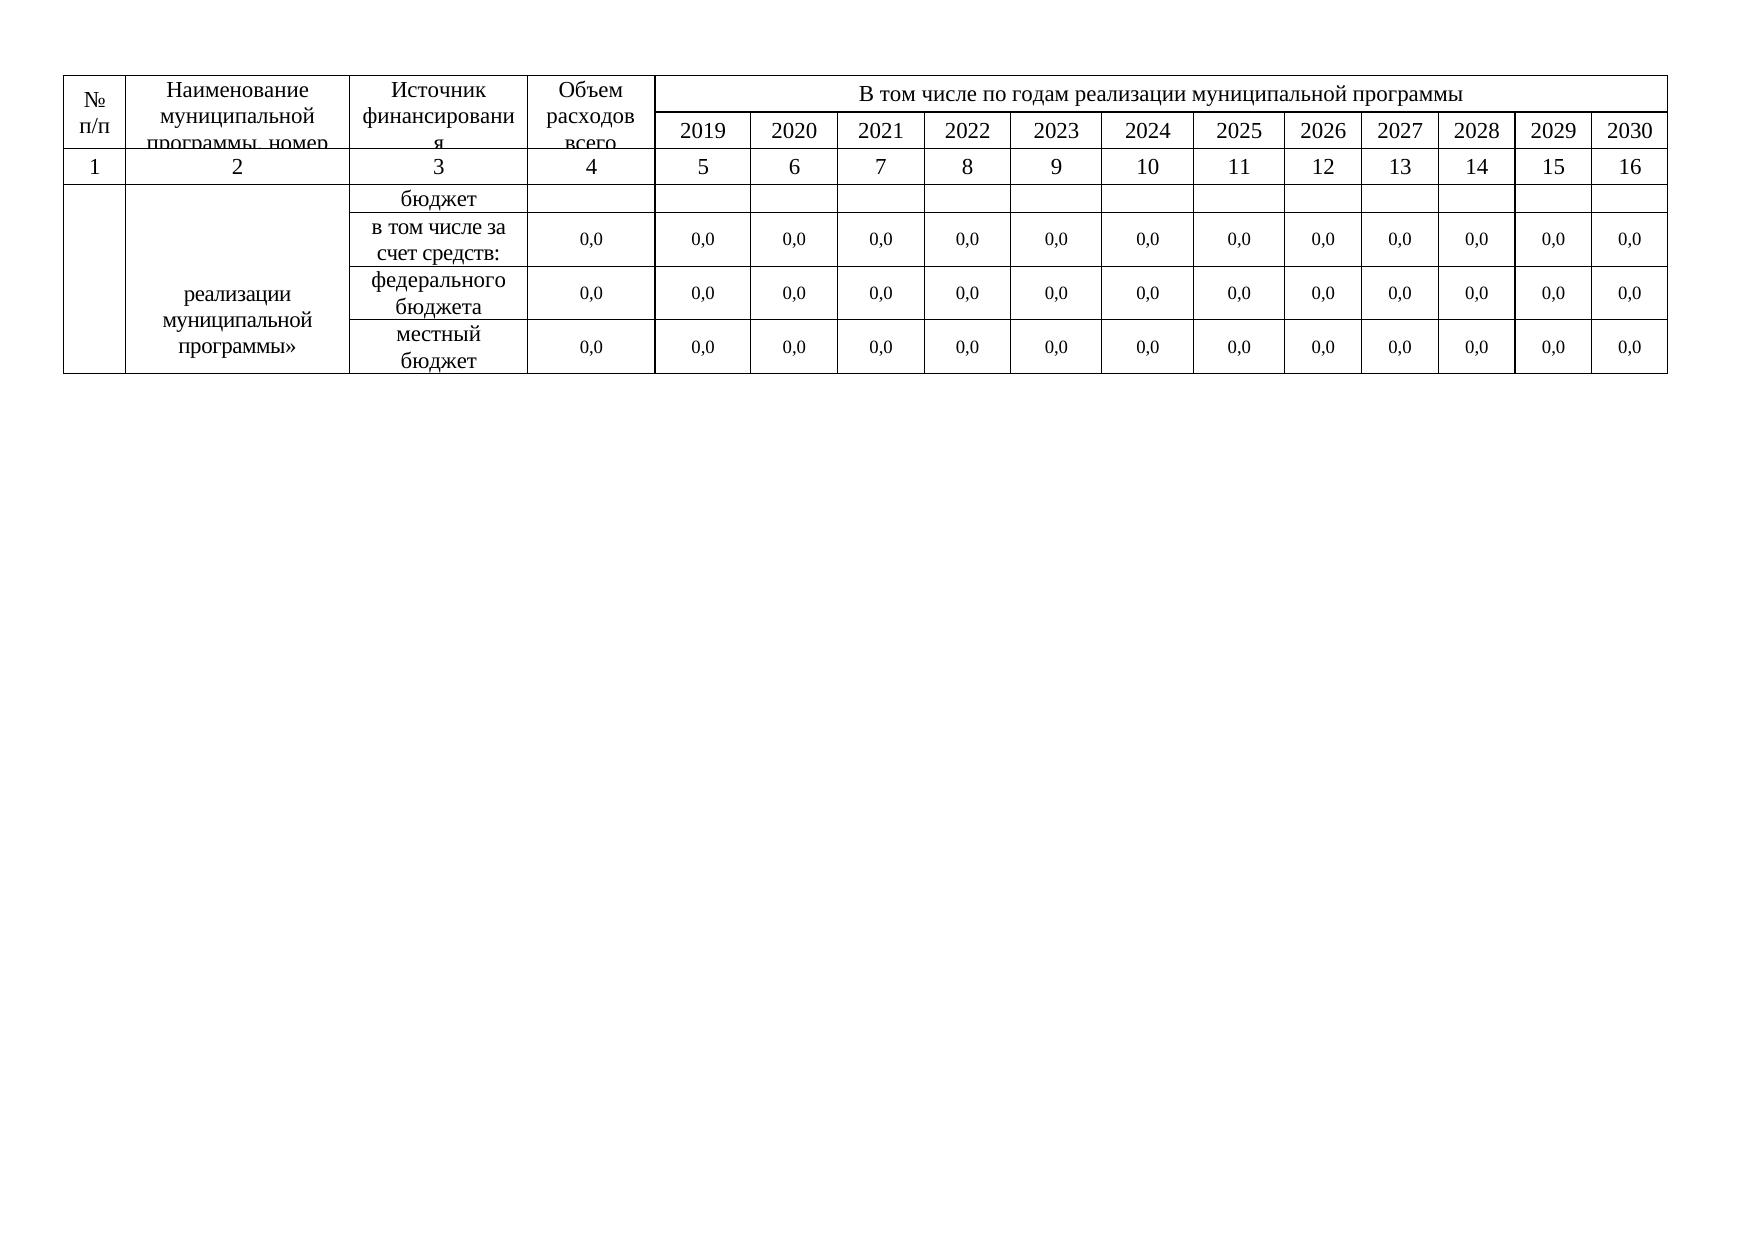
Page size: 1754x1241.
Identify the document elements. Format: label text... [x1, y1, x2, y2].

table_cell 13 [1362, 149, 1438, 184]
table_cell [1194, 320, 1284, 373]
table_cell 2028 [1439, 113, 1514, 148]
table_cell 3 [350, 149, 527, 184]
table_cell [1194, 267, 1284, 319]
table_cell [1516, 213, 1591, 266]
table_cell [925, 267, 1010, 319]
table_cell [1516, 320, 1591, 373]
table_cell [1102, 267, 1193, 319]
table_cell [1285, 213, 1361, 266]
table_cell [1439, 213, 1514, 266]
table_cell 11 [1194, 149, 1284, 184]
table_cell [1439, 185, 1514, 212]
table_cell 2022 [925, 113, 1010, 148]
table_cell 2 [126, 149, 349, 184]
table_header Наименование муниципальной программы, номер и наименование подпрограммы [126, 76, 349, 148]
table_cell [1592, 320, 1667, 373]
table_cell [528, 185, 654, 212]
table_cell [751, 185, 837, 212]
table_cell 12 [1285, 149, 1361, 184]
table_cell 6 [751, 149, 837, 184]
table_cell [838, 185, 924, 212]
table_cell 2030 [1592, 113, 1667, 148]
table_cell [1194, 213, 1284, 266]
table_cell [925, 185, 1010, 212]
table_cell 2024 [1102, 113, 1193, 148]
table_cell 15 [1516, 149, 1591, 184]
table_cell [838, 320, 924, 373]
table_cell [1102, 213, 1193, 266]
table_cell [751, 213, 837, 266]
table_cell 16 [1592, 149, 1667, 184]
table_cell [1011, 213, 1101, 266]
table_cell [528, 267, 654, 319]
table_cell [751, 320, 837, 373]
table_cell 8 [925, 149, 1010, 184]
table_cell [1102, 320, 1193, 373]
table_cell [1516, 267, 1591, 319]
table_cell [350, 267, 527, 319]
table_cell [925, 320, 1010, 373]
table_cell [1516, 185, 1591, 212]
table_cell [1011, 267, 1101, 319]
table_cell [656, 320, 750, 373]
table_cell 2021 [838, 113, 924, 148]
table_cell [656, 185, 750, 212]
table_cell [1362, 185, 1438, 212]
table_cell 2023 [1011, 113, 1101, 148]
table_cell 9 [1011, 149, 1101, 184]
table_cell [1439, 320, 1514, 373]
table_header В том числе по годам реализации муниципальной программы [656, 76, 1667, 111]
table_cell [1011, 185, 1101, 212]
table_cell 14 [1439, 149, 1514, 184]
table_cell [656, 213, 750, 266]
table_cell 2029 [1516, 113, 1591, 148]
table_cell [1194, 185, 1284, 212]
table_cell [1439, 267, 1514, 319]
table_cell 7 [838, 149, 924, 184]
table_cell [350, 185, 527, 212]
table_header Объем расходов всего (тыс. рублей) [528, 76, 654, 148]
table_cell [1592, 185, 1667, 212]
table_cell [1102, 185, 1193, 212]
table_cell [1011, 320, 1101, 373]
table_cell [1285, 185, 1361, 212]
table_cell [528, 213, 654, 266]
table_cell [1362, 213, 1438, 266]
table_cell 2020 [751, 113, 837, 148]
table_cell 2025 [1194, 113, 1284, 148]
table_cell 10 [1102, 149, 1193, 184]
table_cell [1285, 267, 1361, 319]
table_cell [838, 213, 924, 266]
table_cell 4 [528, 149, 654, 184]
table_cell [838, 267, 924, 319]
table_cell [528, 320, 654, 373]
table_cell 1 [64, 149, 125, 184]
table_cell 2027 [1362, 113, 1438, 148]
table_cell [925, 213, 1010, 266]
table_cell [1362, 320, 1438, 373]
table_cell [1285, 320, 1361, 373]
table_header Источник финансирования [350, 76, 527, 148]
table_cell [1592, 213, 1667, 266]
table_cell 2019 [656, 113, 750, 148]
table_cell 2026 [1285, 113, 1361, 148]
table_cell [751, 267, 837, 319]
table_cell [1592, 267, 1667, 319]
table_cell 5 [656, 149, 750, 184]
table_header № п/п [64, 76, 125, 148]
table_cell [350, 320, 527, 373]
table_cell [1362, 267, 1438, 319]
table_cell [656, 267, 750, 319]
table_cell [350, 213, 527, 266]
